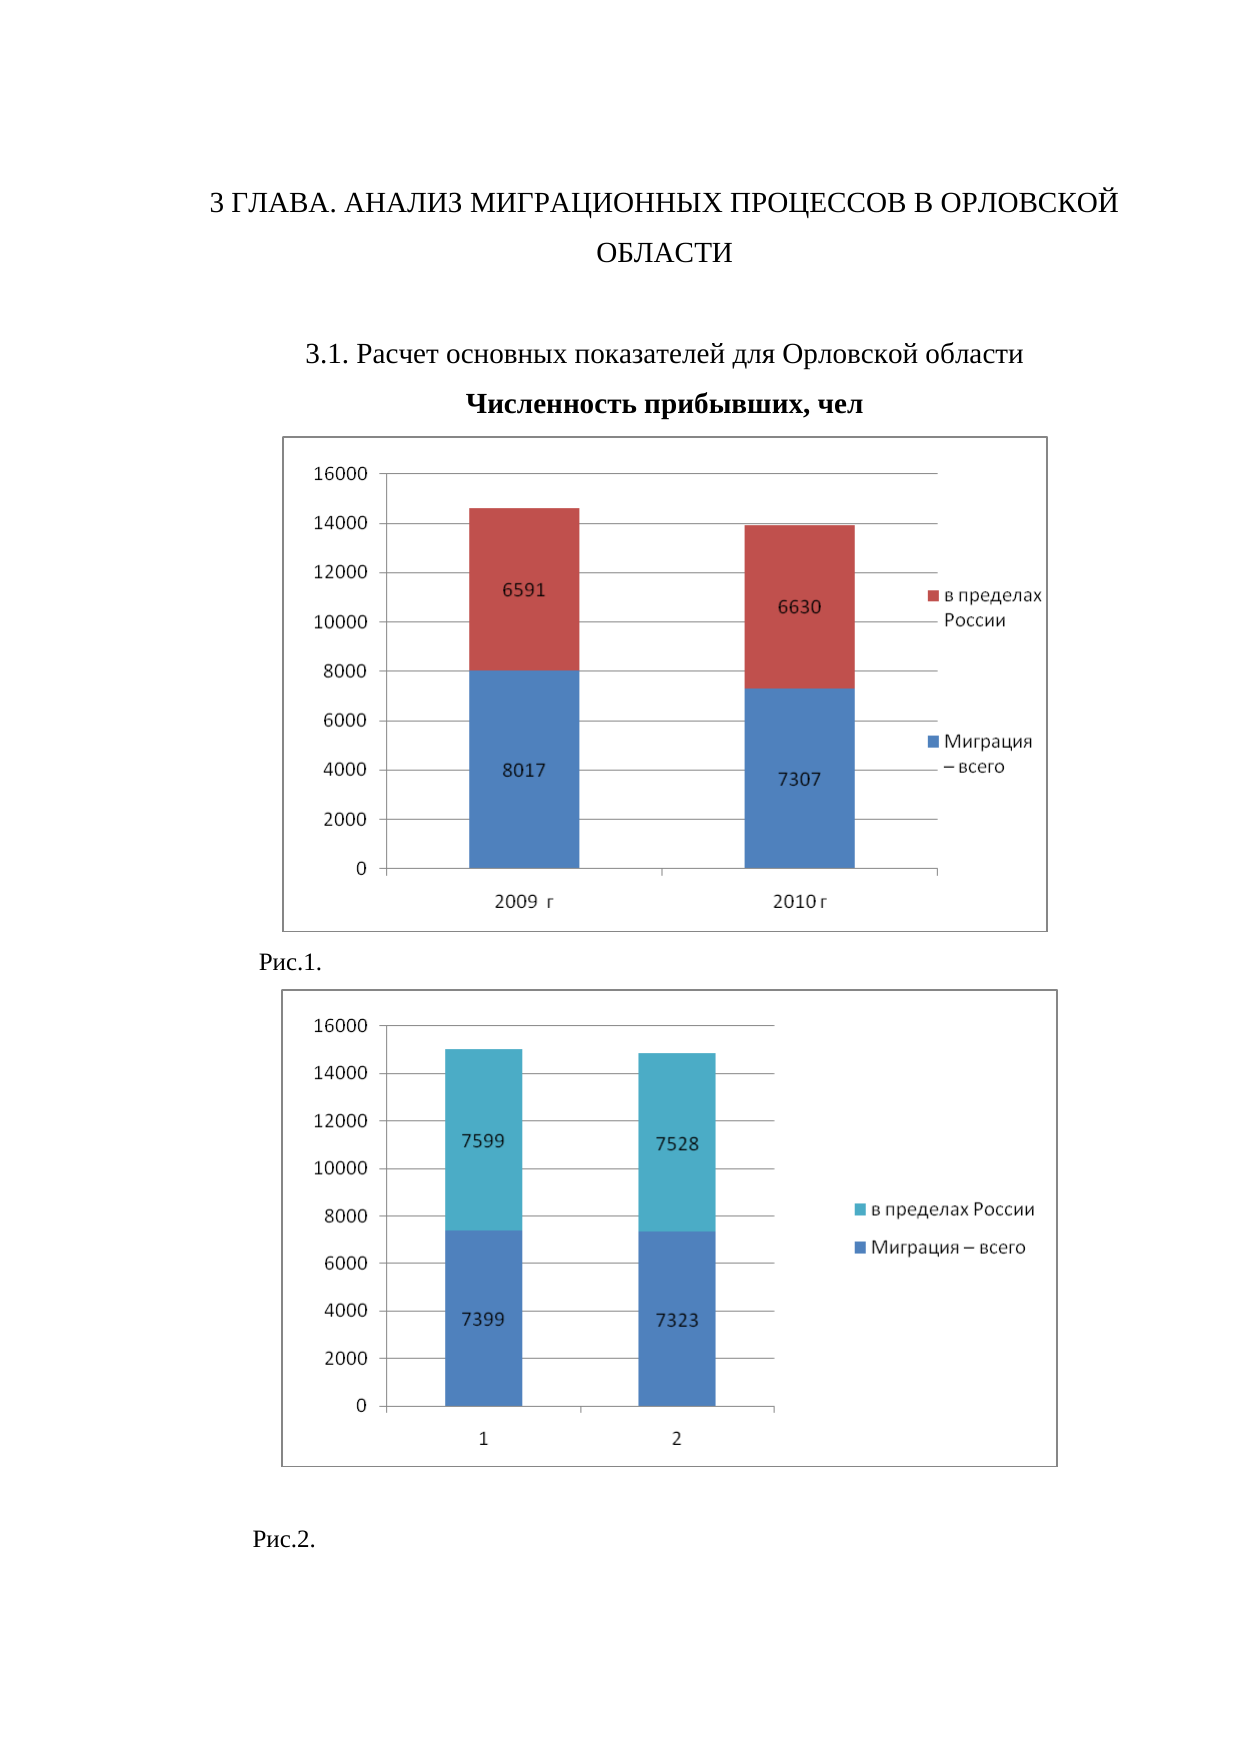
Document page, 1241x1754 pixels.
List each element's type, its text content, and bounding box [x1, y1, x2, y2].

picture [280, 989, 1058, 1467]
text Рис.1. [177, 947, 1152, 975]
text 3 ГЛАВА. АНАЛИЗ МИГРАЦИОННЫХ ПРОЦЕССОВ В ОРЛОВСКОЙ ОБЛАСТИ [177, 185, 1152, 269]
text 3.1. Расчет основных показателей для Орловской области [177, 336, 1152, 370]
text Численность прибывших, чел [177, 386, 1152, 420]
text Рис.2. [177, 1524, 1152, 1553]
picture [281, 436, 1048, 932]
